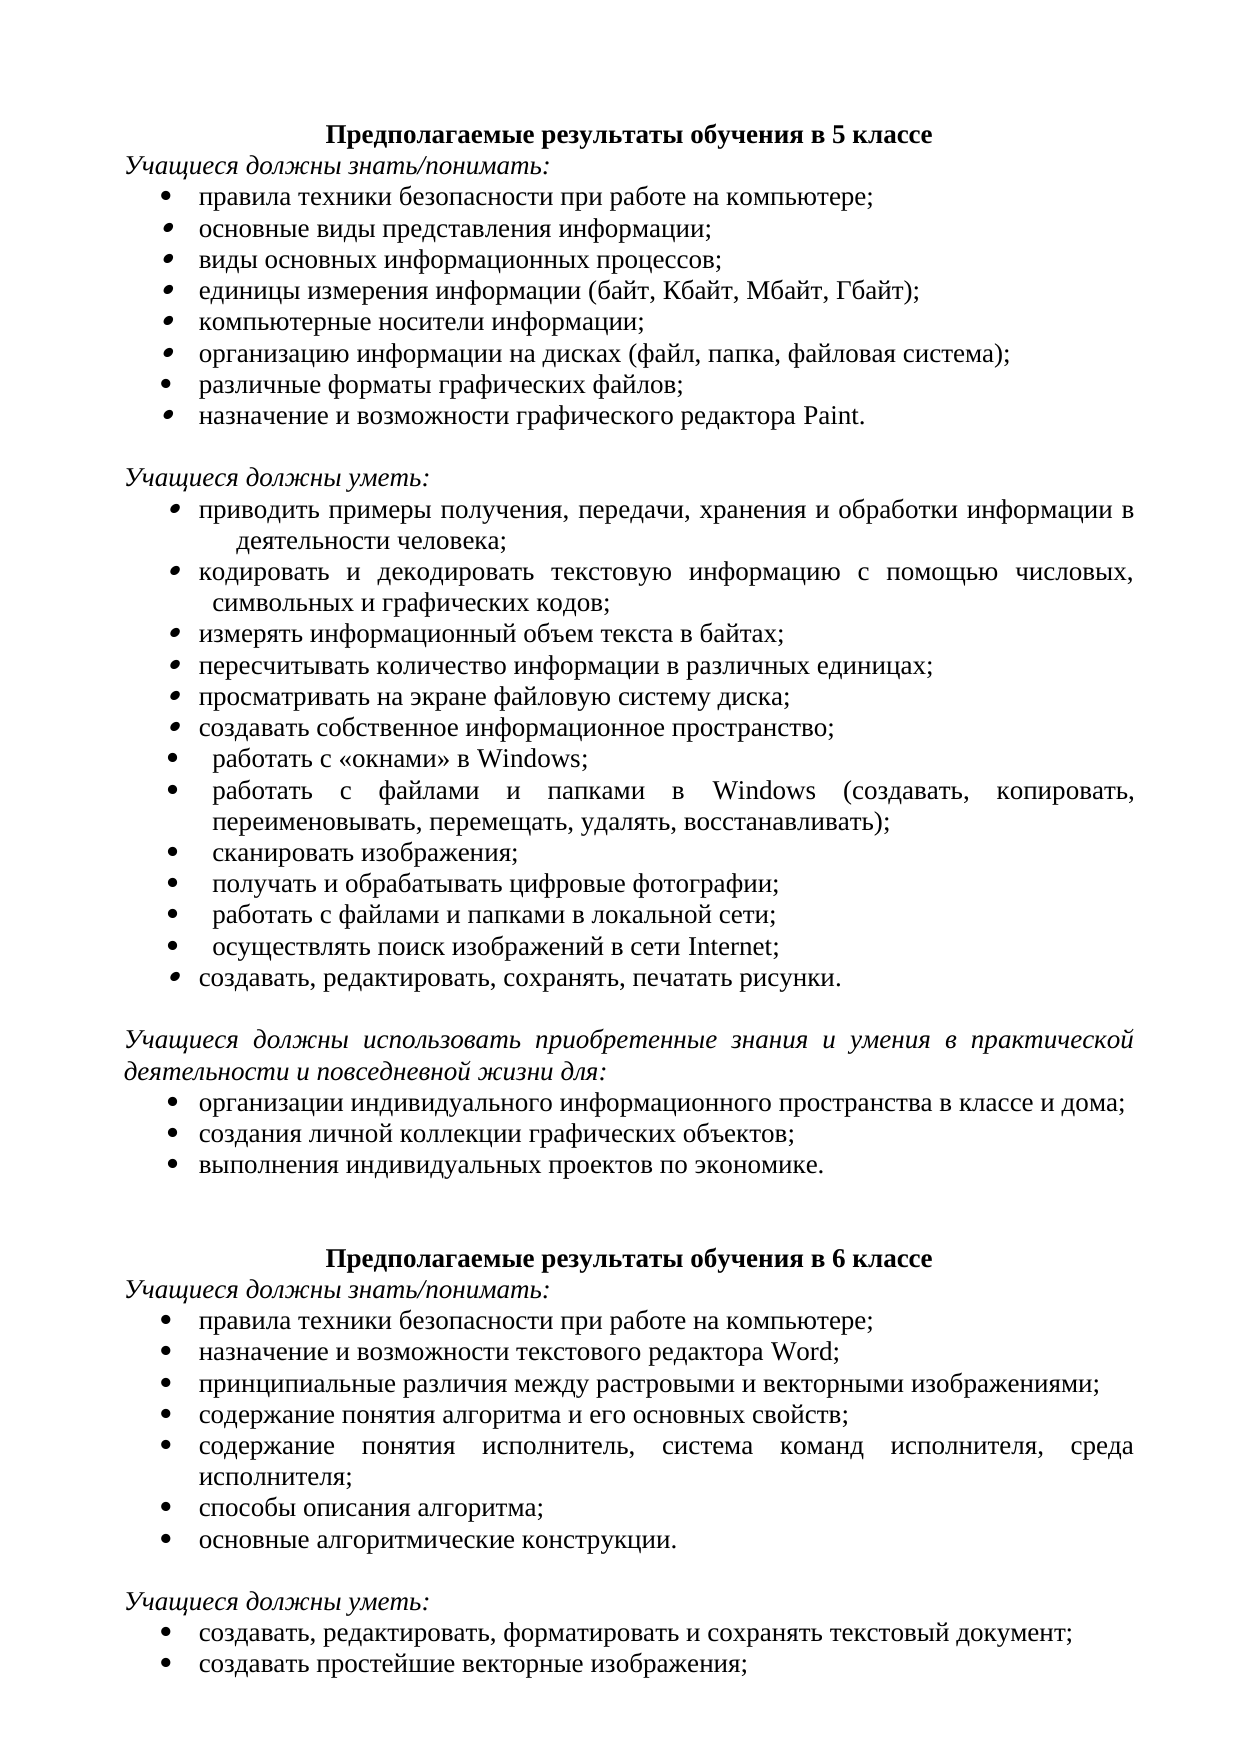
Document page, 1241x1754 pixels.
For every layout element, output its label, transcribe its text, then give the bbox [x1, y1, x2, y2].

list работать с «окнами» в Windows; [168, 742, 1135, 774]
list основные алгоритмические конструкции. [161, 1523, 1135, 1554]
list просматривать на экране файловую систему диска; [168, 680, 1135, 711]
list организацию информации на дисках (файл, папка, файловая система); [161, 337, 1135, 368]
text Учащиеся должны знать/понимать: [123, 149, 1135, 180]
text Предполагаемые результаты обучения в 6 классе [123, 1242, 1135, 1273]
list различные форматы графических файлов; [161, 368, 1135, 399]
list измерять информационный объем текста в байтах; [168, 617, 1135, 649]
list создавать простейшие векторные изображения; [161, 1648, 1135, 1679]
list создания личной коллекции графических объектов; [168, 1117, 1135, 1148]
text Учащиеся должны знать/понимать: [123, 1273, 1135, 1304]
list получать и обрабатывать цифровые фотографии; [168, 867, 1135, 899]
list назначение и возможности текстового редактора Word; [161, 1335, 1135, 1367]
list единицы измерения информации (байт, Кбайт, Мбайт, Гбайт); [161, 274, 1135, 305]
text Предполагаемые результаты обучения в 5 классе [123, 118, 1135, 149]
list назначение и возможности графического редактора Paint. [161, 399, 1135, 430]
list создавать, редактировать, форматировать и сохранять текстовый документ; [161, 1616, 1135, 1648]
text Учащиеся должны уметь: [123, 1585, 1135, 1616]
text Учащиеся должны уметь: [123, 462, 1135, 493]
list правила техники безопасности при работе на компьютере; [161, 180, 1135, 212]
list работать с файлами и папками в Windows (создавать, копировать, переименовывать, перемещать, удалять, восстанавливать); [168, 774, 1135, 836]
list принципиальные различия между растровыми и векторными изображениями; [161, 1367, 1135, 1398]
list способы описания алгоритма; [161, 1492, 1135, 1523]
list основные виды представления информации; [161, 212, 1135, 243]
list организации индивидуального информационного пространства в классе и дома; [168, 1086, 1135, 1117]
text Учащиеся должны использовать приобретенные знания и умения в практической деятельности и повседневной жизни для: [123, 1023, 1135, 1086]
list создавать собственное информационное пространство; [168, 711, 1135, 742]
list кодировать и декодировать текстовую информацию с помощью числовых, символьных и графических кодов; [168, 555, 1135, 617]
list работать с файлами и папками в локальной сети; [168, 899, 1135, 930]
list виды основных информационных процессов; [161, 243, 1135, 274]
list приводить примеры получения, передачи, хранения и обработки информации в деятельности человека; [168, 493, 1135, 555]
list компьютерные носители информации; [161, 305, 1135, 337]
list осуществлять поиск изображений в сети Internet; [168, 930, 1135, 961]
list создавать, редактировать, сохранять, печатать рисунки. [168, 961, 1135, 992]
list правила техники безопасности при работе на компьютере; [161, 1304, 1135, 1335]
list пересчитывать количество информации в различных единицах; [168, 649, 1135, 680]
list сканировать изображения; [168, 836, 1135, 867]
list содержание понятия алгоритма и его основных свойств; [161, 1398, 1135, 1429]
list выполнения индивидуальных проектов по экономике. [168, 1148, 1135, 1179]
list содержание понятия исполнитель, система команд исполнителя, среда исполнителя; [161, 1429, 1135, 1492]
